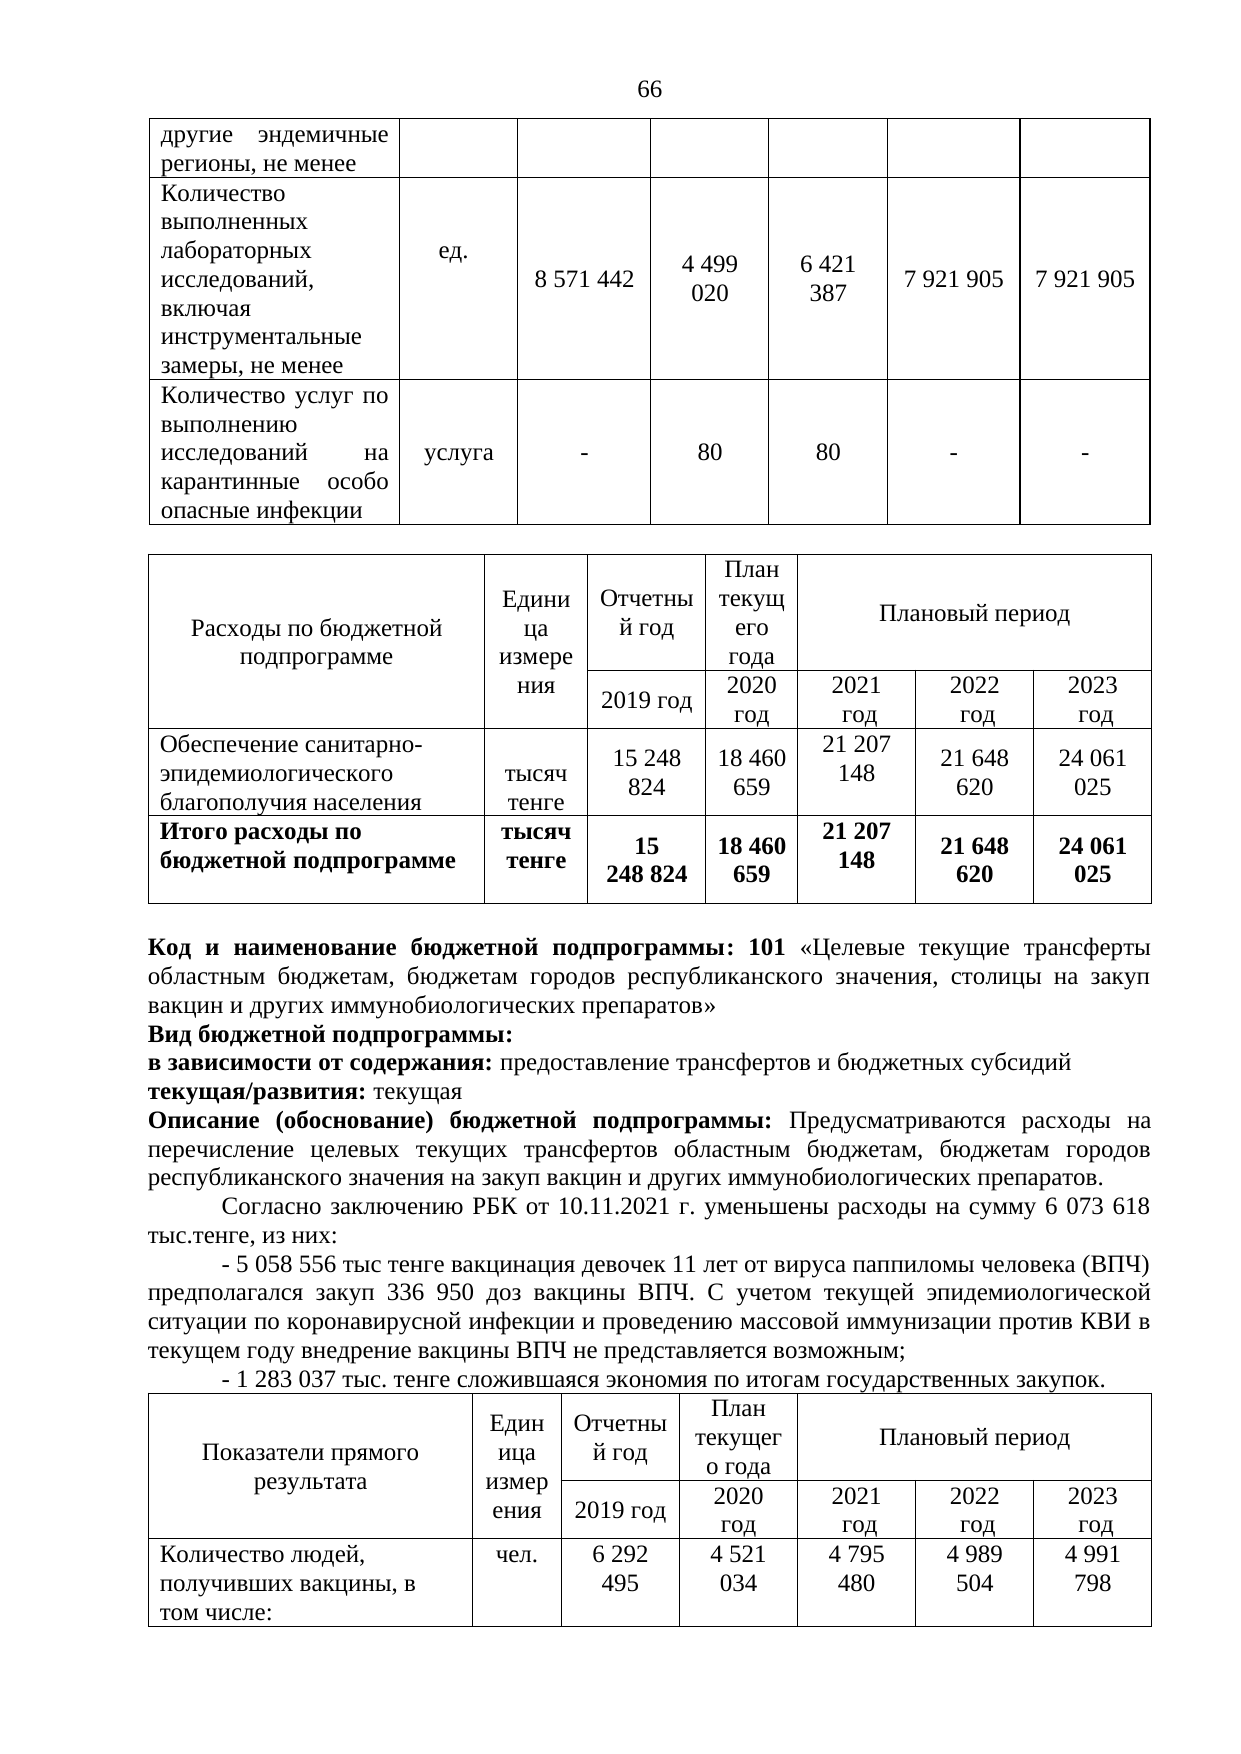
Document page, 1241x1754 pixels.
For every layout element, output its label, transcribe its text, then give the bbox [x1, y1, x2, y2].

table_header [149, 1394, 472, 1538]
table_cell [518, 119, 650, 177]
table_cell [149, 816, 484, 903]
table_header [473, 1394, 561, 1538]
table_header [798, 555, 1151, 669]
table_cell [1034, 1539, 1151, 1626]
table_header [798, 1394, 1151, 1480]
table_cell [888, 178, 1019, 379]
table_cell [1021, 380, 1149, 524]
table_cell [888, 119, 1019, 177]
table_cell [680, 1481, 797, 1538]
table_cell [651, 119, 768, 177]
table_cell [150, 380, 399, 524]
text Описание (обоснование) бюджетной подпрограммы: Предусматриваются расходы на перечисление целевых текущих трансфертов областным бюджетам, бюджетам городов республиканского значения на закуп вакцин и других иммунобиологических препаратов. [148, 1105, 1152, 1191]
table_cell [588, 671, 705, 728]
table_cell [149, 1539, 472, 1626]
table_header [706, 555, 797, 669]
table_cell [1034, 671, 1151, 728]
text Код и наименование бюджетной подпрограммы: 101 «Целевые текущие трансферты областным бюджетам, бюджетам городов республиканского значения, столицы на закуп вакцин и других иммунобиологических препаратов» [148, 932, 1152, 1019]
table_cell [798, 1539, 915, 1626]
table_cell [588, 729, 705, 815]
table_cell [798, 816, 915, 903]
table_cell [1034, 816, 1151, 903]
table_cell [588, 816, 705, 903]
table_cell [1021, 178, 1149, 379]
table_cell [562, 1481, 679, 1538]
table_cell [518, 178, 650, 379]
text - 1 283 037 тыс. тенге сложившаяся экономия по итогам государственных закупок. [148, 1364, 1152, 1392]
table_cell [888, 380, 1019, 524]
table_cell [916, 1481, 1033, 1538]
text - 5 058 556 тыс тенге вакцинация девочек 11 лет от вируса паппиломы человека (ВПЧ) предполагался закуп 336 950 доз вакцины ВПЧ. С учетом текущей эпидемиологической ситуации по коронавирусной инфекции и проведению массовой иммунизации против КВИ в текущем году внедрение вакцины ВПЧ не представляется возможным; [148, 1249, 1152, 1364]
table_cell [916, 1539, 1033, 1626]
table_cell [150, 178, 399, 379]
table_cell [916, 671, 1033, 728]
text в зависимости от содержания: предоставление трансфертов и бюджетных субсидий [148, 1047, 1152, 1076]
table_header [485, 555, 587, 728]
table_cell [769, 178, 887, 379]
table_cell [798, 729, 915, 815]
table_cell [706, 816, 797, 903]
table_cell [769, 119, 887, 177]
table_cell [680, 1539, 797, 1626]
text Согласно заключению РБК от 10.11.2021 г. уменьшены расходы на сумму 6 073 618 тыс.тенге, из них: [148, 1191, 1152, 1249]
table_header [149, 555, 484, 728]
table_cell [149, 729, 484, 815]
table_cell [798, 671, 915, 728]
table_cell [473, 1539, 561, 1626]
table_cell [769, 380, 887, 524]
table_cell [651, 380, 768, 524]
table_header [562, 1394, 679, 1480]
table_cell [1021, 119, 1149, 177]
text Вид бюджетной подпрограммы: [148, 1019, 1152, 1047]
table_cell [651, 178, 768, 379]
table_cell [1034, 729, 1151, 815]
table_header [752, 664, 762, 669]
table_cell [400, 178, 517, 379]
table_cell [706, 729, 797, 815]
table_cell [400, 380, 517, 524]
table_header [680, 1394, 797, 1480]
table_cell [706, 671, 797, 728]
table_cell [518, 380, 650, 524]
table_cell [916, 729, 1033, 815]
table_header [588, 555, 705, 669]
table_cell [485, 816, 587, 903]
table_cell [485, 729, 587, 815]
text текущая/развития: текущая [148, 1076, 1152, 1105]
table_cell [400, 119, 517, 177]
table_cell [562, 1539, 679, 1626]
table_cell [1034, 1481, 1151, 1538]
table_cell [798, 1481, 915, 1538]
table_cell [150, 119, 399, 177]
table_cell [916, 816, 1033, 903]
